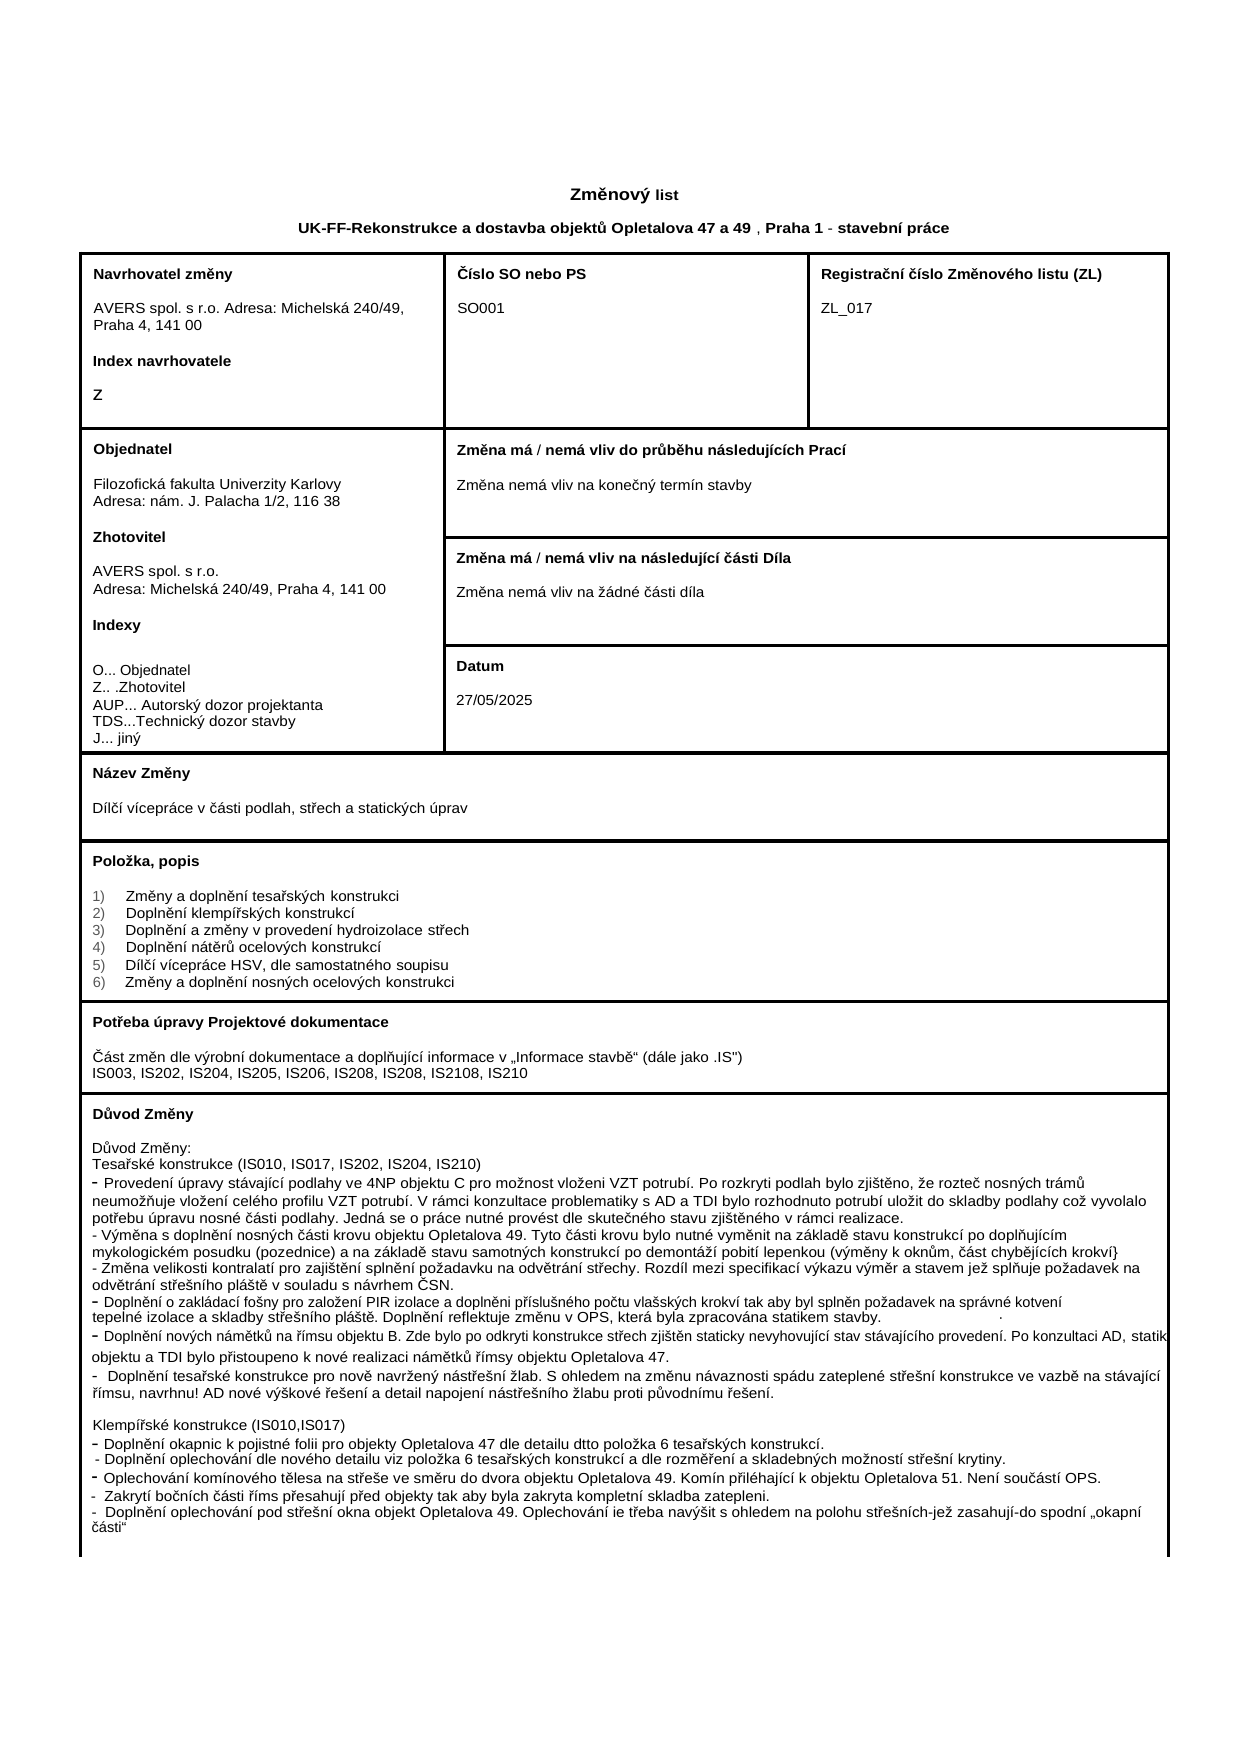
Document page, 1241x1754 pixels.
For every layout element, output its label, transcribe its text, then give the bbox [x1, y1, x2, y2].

table_cell Změna má / nemá vliv na následující části Díla Změna nemá vliv na žádné části díla [446, 539, 1167, 643]
table_cell Změna má / nemá vliv do průběhu následujících Prací Změna nemá vliv na konečný termín stavby [446, 430, 1167, 536]
table_cell Potřeba úpravy Projektové dokumentace Část změn dle výrobní dokumentace a doplňující informace v „Informace stavbě“ (dále jako .IS") IS003, IS202, IS204, IS205, IS206, IS208, IS208, IS2108, IS210 [82, 1003, 1167, 1092]
table_cell Datum 27/05/2025 [446, 647, 1167, 751]
table_cell Objednatel Filozofická fakulta Univerzity Karlovy Adresa: nám. J. Palacha 1/2, 116 38 Zhotovitel AVERS spol. s r.o. Adresa: Michelská 240/49, Praha 4, 141 00 Indexy O... Objednatel Z.. .Zhotovitel AUP... Autorský dozor projektanta TDS...Technický dozor stavby J... jiný [82, 430, 443, 751]
text UK-FF-Rekonstrukce a dostavba objektů Opletalova 47 a 49 , Praha 1 - stavební práce [296, 220, 952, 236]
table_header Registrační číslo Změnového listu (ZL) ZL_017 [810, 255, 1167, 427]
table_cell Důvod Změny Důvod Změny: Tesařské konstrukce (IS010, IS017, IS202, IS204, IS210) - Provedení úpravy stávající podlahy ve 4NP objektu C pro možnost vloženi VZT potrubí. Po rozkryti podlah bylo zjištěno, že rozteč nosných trámů neumožňuje vložení celého profilu VZT potrubí. V rámci konzultace problematiky s AD a TDI bylo rozhodnuto potrubí uložit do skladby podlahy což vyvolalo potřebu úpravu nosné části podlahy. Jedná se o práce nutné provést dle skutečného stavu zjištěného v rámci realizace. - Výměna s doplnění nosných části krovu objektu Opletalova 49. Tyto části krovu bylo nutné vyměnit na základě stavu konstrukcí po doplňujícím mykologickém posudku (pozednice) a na základě stavu samotných konstrukcí po demontáží pobití lepenkou (výměny k oknům, část chybějících krokví} - Změna velikosti kontralatí pro zajištění splnění požadavku na odvětrání střechy. Rozdíl mezi specifikací výkazu výměr a stavem jež splňuje požadavek na odvětrání střešního pláště v souladu s návrhem ČSN. - Doplnění o zakládací fošny pro založení PIR izolace a doplněni příslušného počtu vlašských krokví tak aby byl splněn požadavek na správné kotvení tepelné izolace a skladby střešního pláště. Doplnění reflektuje změnu v OPS, která byla zpracována statikem stavby. · - Doplnění nových námětků na římsu objektu B. Zde bylo po odkryti konstrukce střech zjištěn staticky nevyhovující stav stávajícího provedení. Po konzultaci AD, statik objektu a TDI bylo přistoupeno k nové realizaci námětků římsy objektu Opletalova 47. - Doplnění tesařské konstrukce pro nově navržený nástřešní žlab. S ohledem na změnu návaznosti spádu zateplené střešní konstrukce ve vazbě na stávající římsu, navrhnu! AD nové výškové řešení a detail napojení nástřešního žlabu proti původnímu řešení. Klempířské konstrukce (IS010,IS017) - Doplnění okapnic k pojistné folii pro objekty Opletalova 47 dle detailu dtto položka 6 tesařských konstrukcí. - Doplnění oplechování dle nového detailu viz položka 6 tesařských konstrukcí a dle rozměření a skladebných možností střešní krytiny. - Oplechování komínového tělesa na střeše ve směru do dvora objektu Opletalova 49. Komín přiléhající k objektu Opletalova 51. Není součástí OPS. - Zakrytí bočních části říms přesahují před objekty tak aby byla zakryta kompletní skladba zatepleni. - Doplnění oplechování pod střešní okna objekt Opletalova 49. Oplechování ie třeba navýšit s ohledem na polohu střešních-jež zasahují-do spodní „okapní části“ [82, 1095, 1167, 1557]
table_header Číslo SO nebo PS SO001 [446, 255, 807, 427]
table_header Navrhovatel změny AVERS spol. s r.o. Adresa: Michelská 240/49, Praha 4, 141 00 Index navrhovatele z [82, 255, 443, 427]
table_cell Název Změny Dílčí vícepráce v části podlah, střech a statických úprav [82, 755, 1167, 839]
table_cell Položka, popis Změny a doplnění tesařských konstrukci Doplnění klempířských konstrukcí Doplnění a změny v provedení hydroizolace střech Doplnění nátěrů ocelových konstrukcí Dílčí vícepráce HSV, dle samostatného soupisu Změny a doplnění nosných ocelových konstrukci [82, 843, 1167, 1000]
text Změnový list [296, 185, 952, 204]
